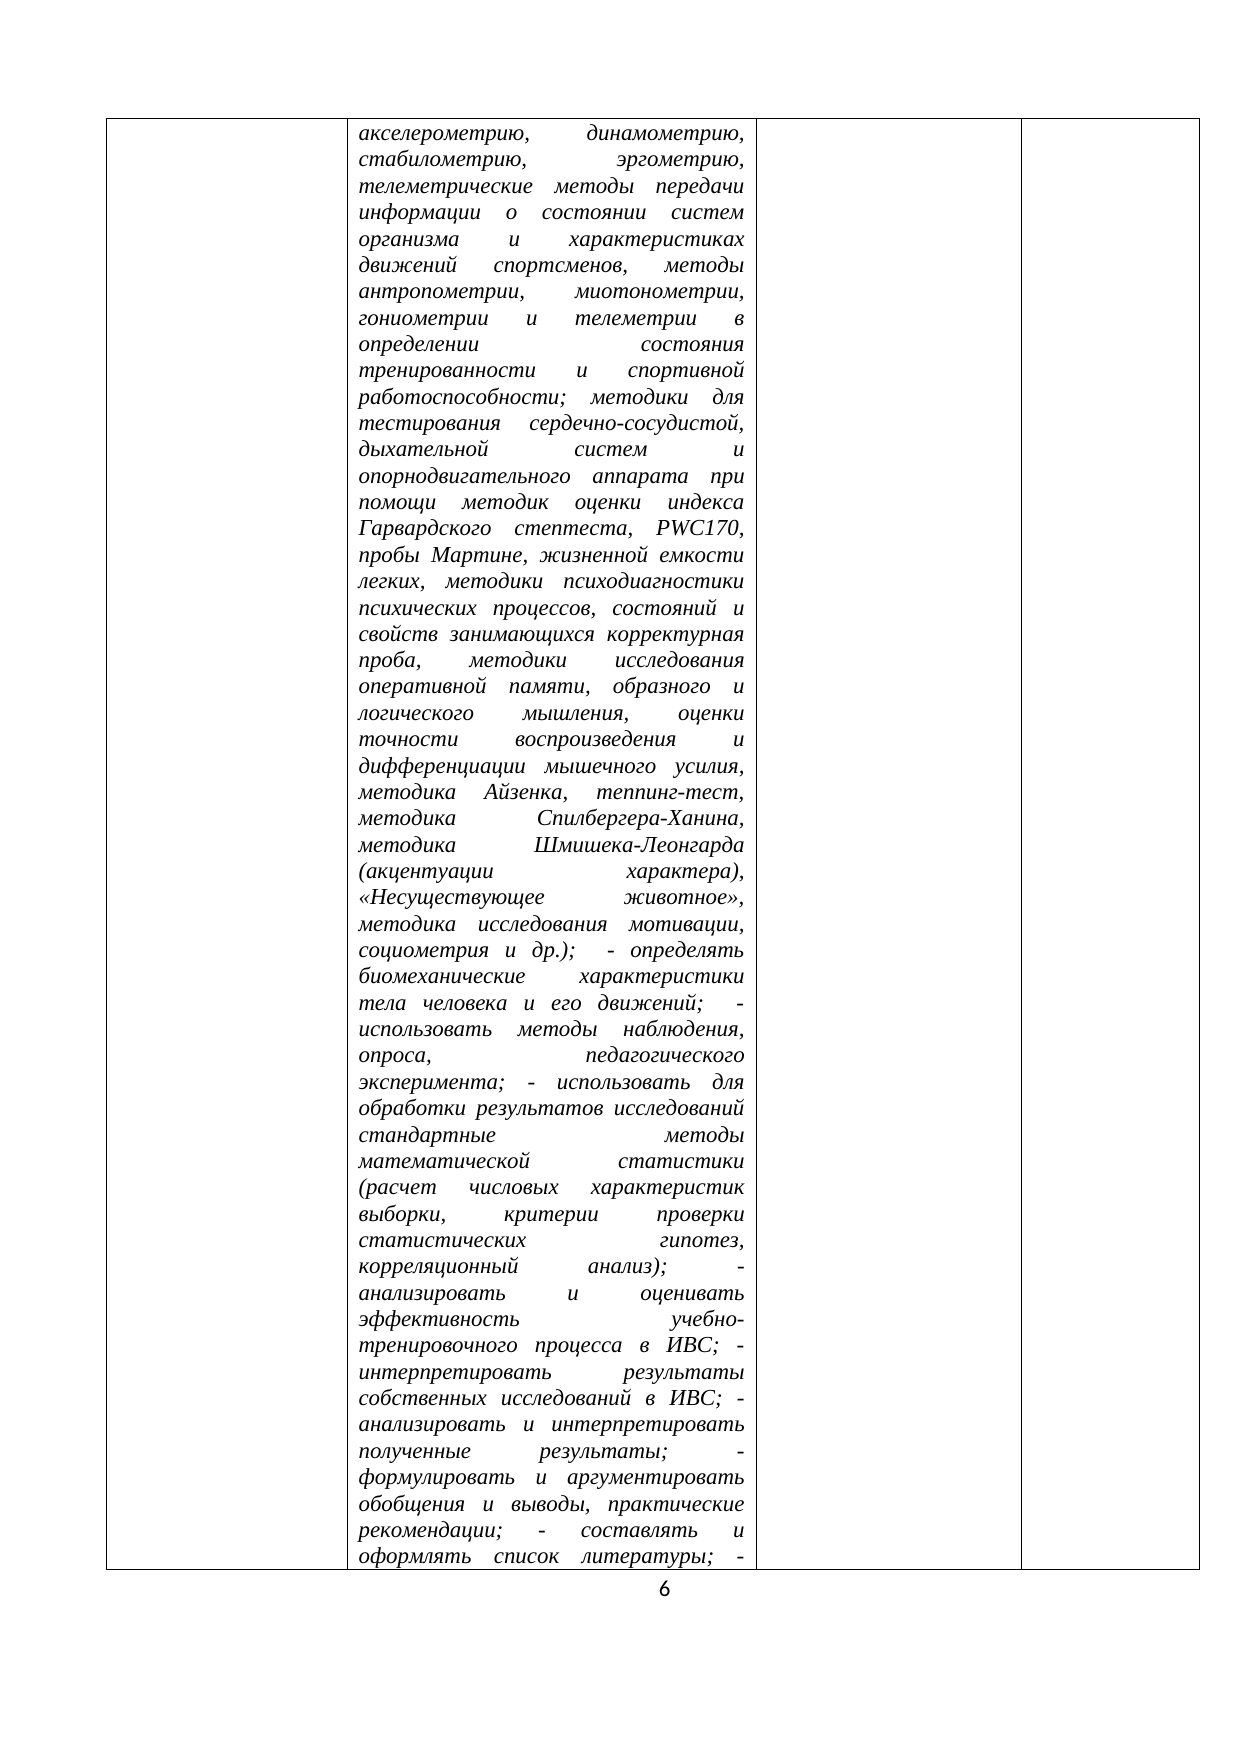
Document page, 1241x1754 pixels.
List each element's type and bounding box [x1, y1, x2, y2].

table_cell [107, 119, 347, 1569]
table_cell [348, 119, 756, 1569]
table_cell [757, 119, 1021, 1569]
table_cell [1022, 119, 1199, 1569]
